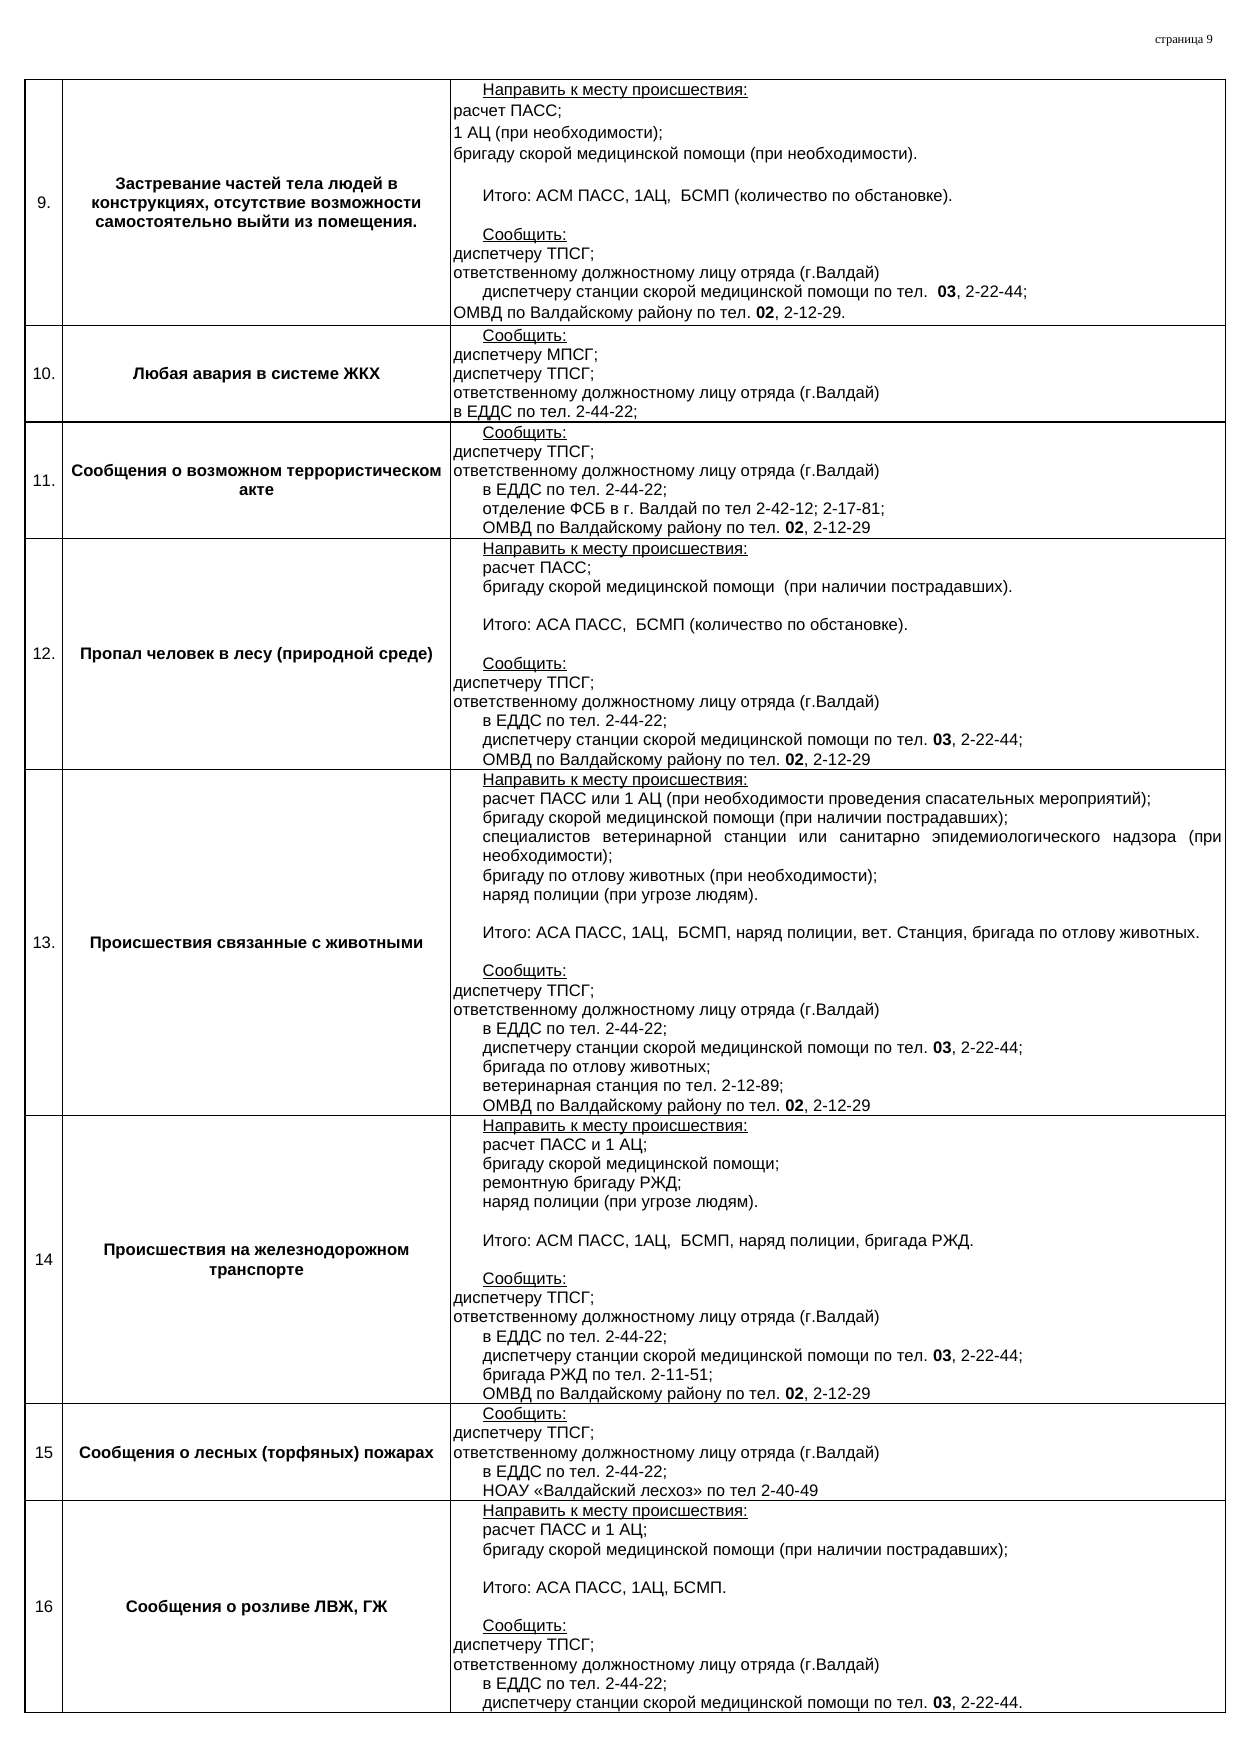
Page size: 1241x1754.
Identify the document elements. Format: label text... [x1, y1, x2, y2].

table_cell Направить к месту происшествия: расчет ПАСС; 1 АЦ (при необходимости); бригаду скорой медицинской помощи (при необходимости). Итого: АСМ ПАСС, 1АЦ, БСМП (количество по обстановке). Сообщить: диспетчеру ТПСГ; ответственному должностному лицу отряда (г.Валдай) диспетчеру станции скорой медицинской помощи по тел. 03, 2-22-44; ОМВД по Валдайскому району по тел. 02, 2-12-29. [451, 80, 1225, 324]
table_cell Происшествия связанные с животными [63, 770, 450, 1114]
table_cell 12. [26, 539, 62, 768]
table_cell Происшествия на железнодорожном транспорте [63, 1116, 450, 1403]
table_cell Сообщения о лесных (торфяных) пожарах [63, 1404, 450, 1500]
table_cell Направить к месту происшествия: расчет ПАСС и 1 АЦ; бригаду скорой медицинской помощи (при наличии пострадавших); Итого: АСА ПАСС, 1АЦ, БСМП. Сообщить: диспетчеру ТПСГ; ответственному должностному лицу отряда (г.Валдай) в ЕДДС по тел. 2-44-22; диспетчеру станции скорой медицинской помощи по тел. 03, 2-22-44. [451, 1501, 1225, 1712]
table_cell 9. [26, 80, 62, 324]
table_cell Сообщить: диспетчеру МПСГ; диспетчеру ТПСГ; ответственному должностному лицу отряда (г.Валдай) в ЕДДС по тел. 2-44-22; [451, 326, 1225, 421]
table_cell Застревание частей тела людей в конструкциях, отсутствие возможности самостоятельно выйти из помещения. [63, 80, 450, 324]
table_cell 13. [26, 770, 62, 1114]
table_cell 16 [26, 1501, 62, 1712]
table_cell 15 [26, 1404, 62, 1500]
table_cell Направить к месту происшествия: расчет ПАСС и 1 АЦ; бригаду скорой медицинской помощи; ремонтную бригаду РЖД; наряд полиции (при угрозе людям). Итого: АСМ ПАСС, 1АЦ, БСМП, наряд полиции, бригада РЖД. Сообщить: диспетчеру ТПСГ; ответственному должностному лицу отряда (г.Валдай) в ЕДДС по тел. 2-44-22; диспетчеру станции скорой медицинской помощи по тел. 03, 2-22-44; бригада РЖД по тел. 2-11-51; ОМВД по Валдайскому району по тел. 02, 2-12-29 [451, 1116, 1225, 1403]
table_cell Направить к месту происшествия: расчет ПАСС или 1 АЦ (при необходимости проведения спасательных мероприятий); бригаду скорой медицинской помощи (при наличии пострадавших); специалистов ветеринарной станции или санитарно эпидемиологического надзора (при необходимости); бригаду по отлову животных (при необходимости); наряд полиции (при угрозе людям). Итого: АСА ПАСС, 1АЦ, БСМП, наряд полиции, вет. Станция, бригада по отлову животных. Сообщить: диспетчеру ТПСГ; ответственному должностному лицу отряда (г.Валдай) в ЕДДС по тел. 2-44-22; диспетчеру станции скорой медицинской помощи по тел. 03, 2-22-44; бригада по отлову животных; ветеринарная станция по тел. 2-12-89; ОМВД по Валдайскому району по тел. 02, 2-12-29 [451, 770, 1225, 1114]
table_cell 11. [26, 423, 62, 537]
table_cell 14 [26, 1116, 62, 1403]
table_cell 10. [26, 326, 62, 421]
table_cell Пропал человек в лесу (природной среде) [63, 539, 450, 768]
table_cell Направить к месту происшествия: расчет ПАСС; бригаду скорой медицинской помощи (при наличии пострадавших). Итого: АСА ПАСС, БСМП (количество по обстановке). Сообщить: диспетчеру ТПСГ; ответственному должностному лицу отряда (г.Валдай) в ЕДДС по тел. 2-44-22; диспетчеру станции скорой медицинской помощи по тел. 03, 2-22-44; ОМВД по Валдайскому району по тел. 02, 2-12-29 [451, 539, 1225, 768]
table_cell Сообщения о розливе ЛВЖ, ГЖ [63, 1501, 450, 1712]
table_cell Сообщить: диспетчеру ТПСГ; ответственному должностному лицу отряда (г.Валдай) в ЕДДС по тел. 2-44-22; НОАУ «Валдайский лесхоз» по тел 2-40-49 [451, 1404, 1225, 1500]
table_cell Любая авария в системе ЖКХ [63, 326, 450, 421]
table_cell Сообщения о возможном террористическом акте [63, 423, 450, 537]
table_cell Сообщить: диспетчеру ТПСГ; ответственному должностному лицу отряда (г.Валдай) в ЕДДС по тел. 2-44-22; отделение ФСБ в г. Валдай по тел 2-42-12; 2-17-81; ОМВД по Валдайскому району по тел. 02, 2-12-29 [451, 423, 1225, 537]
